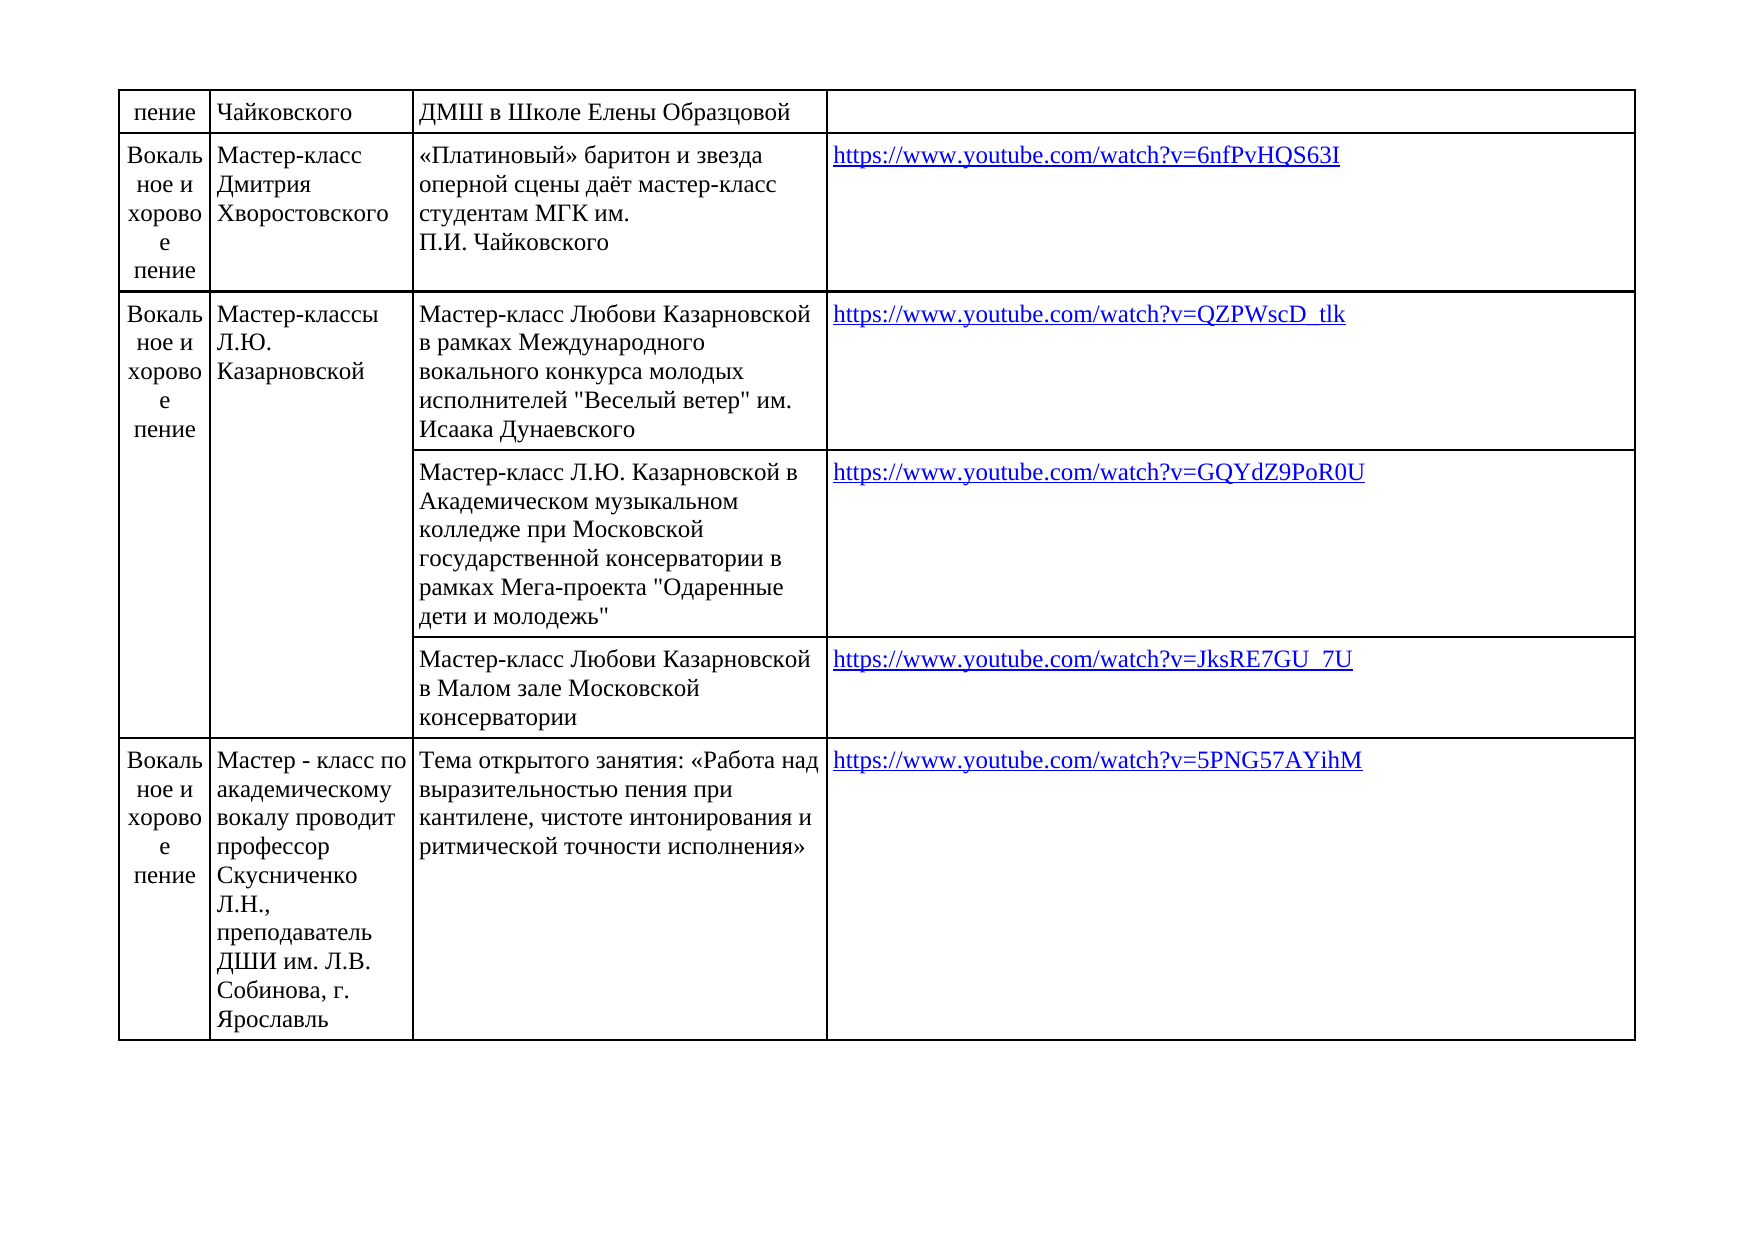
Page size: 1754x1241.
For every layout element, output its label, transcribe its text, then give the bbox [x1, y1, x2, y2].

table_cell https://www.youtube.com/watch?v=JksRE7GU_7U [828, 638, 1634, 737]
table_cell https://www.youtube.com/watch?v=GQYdZ9PoR0U [828, 451, 1634, 636]
table_cell Мастер-класс Любови Казарновской в рамках Международного вокального конкурса молодых исполнителей "Веселый ветер" им. Исаака Дунаевского [414, 293, 826, 449]
table_cell Вокальное и хоровое пение [120, 293, 209, 737]
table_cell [211, 91, 412, 132]
table_cell Мастер-класс Любови Казарновской в Малом зале Московской консерватории [414, 638, 826, 737]
table_cell Мастер - класс по академическому вокалу проводит профессор Скусниченко Л.Н., преподаватель ДШИ им. Л.В. Собинова, г. Ярославль [211, 739, 412, 1039]
table_cell Мастер-класс Л.Ю. Казарновской в Академическом музыкальном колледже при Московской государственной консерватории в рамках Мега-проекта "Одаренные дети и молодежь" [414, 451, 826, 636]
table_cell https://www.youtube.com/watch?v=6nfPvHQS63I [828, 134, 1634, 290]
table_cell «Платиновый» баритон и звезда оперной сцены даёт мастер-класс студентам МГК им. П.И. Чайковского [414, 134, 826, 290]
table_cell Мастер-классы Л.Ю. Казарновской [211, 293, 412, 737]
table_cell Тема открытого занятия: «Работа над выразительностью пения при кантилене, чистоте интонирования и ритмической точности исполнения» [414, 739, 826, 1039]
table_cell Вокальное и хоровое пение [120, 134, 209, 290]
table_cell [828, 91, 1634, 132]
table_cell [120, 739, 209, 1039]
table_cell https://www.youtube.com/watch?v=5PNG57AYihM [828, 739, 1634, 1039]
table_cell Мастер-класс Дмитрия Хворостовского [211, 134, 412, 290]
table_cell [414, 91, 826, 132]
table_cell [120, 91, 209, 132]
table_cell https://www.youtube.com/watch?v=QZPWscD_tlk [828, 293, 1634, 449]
